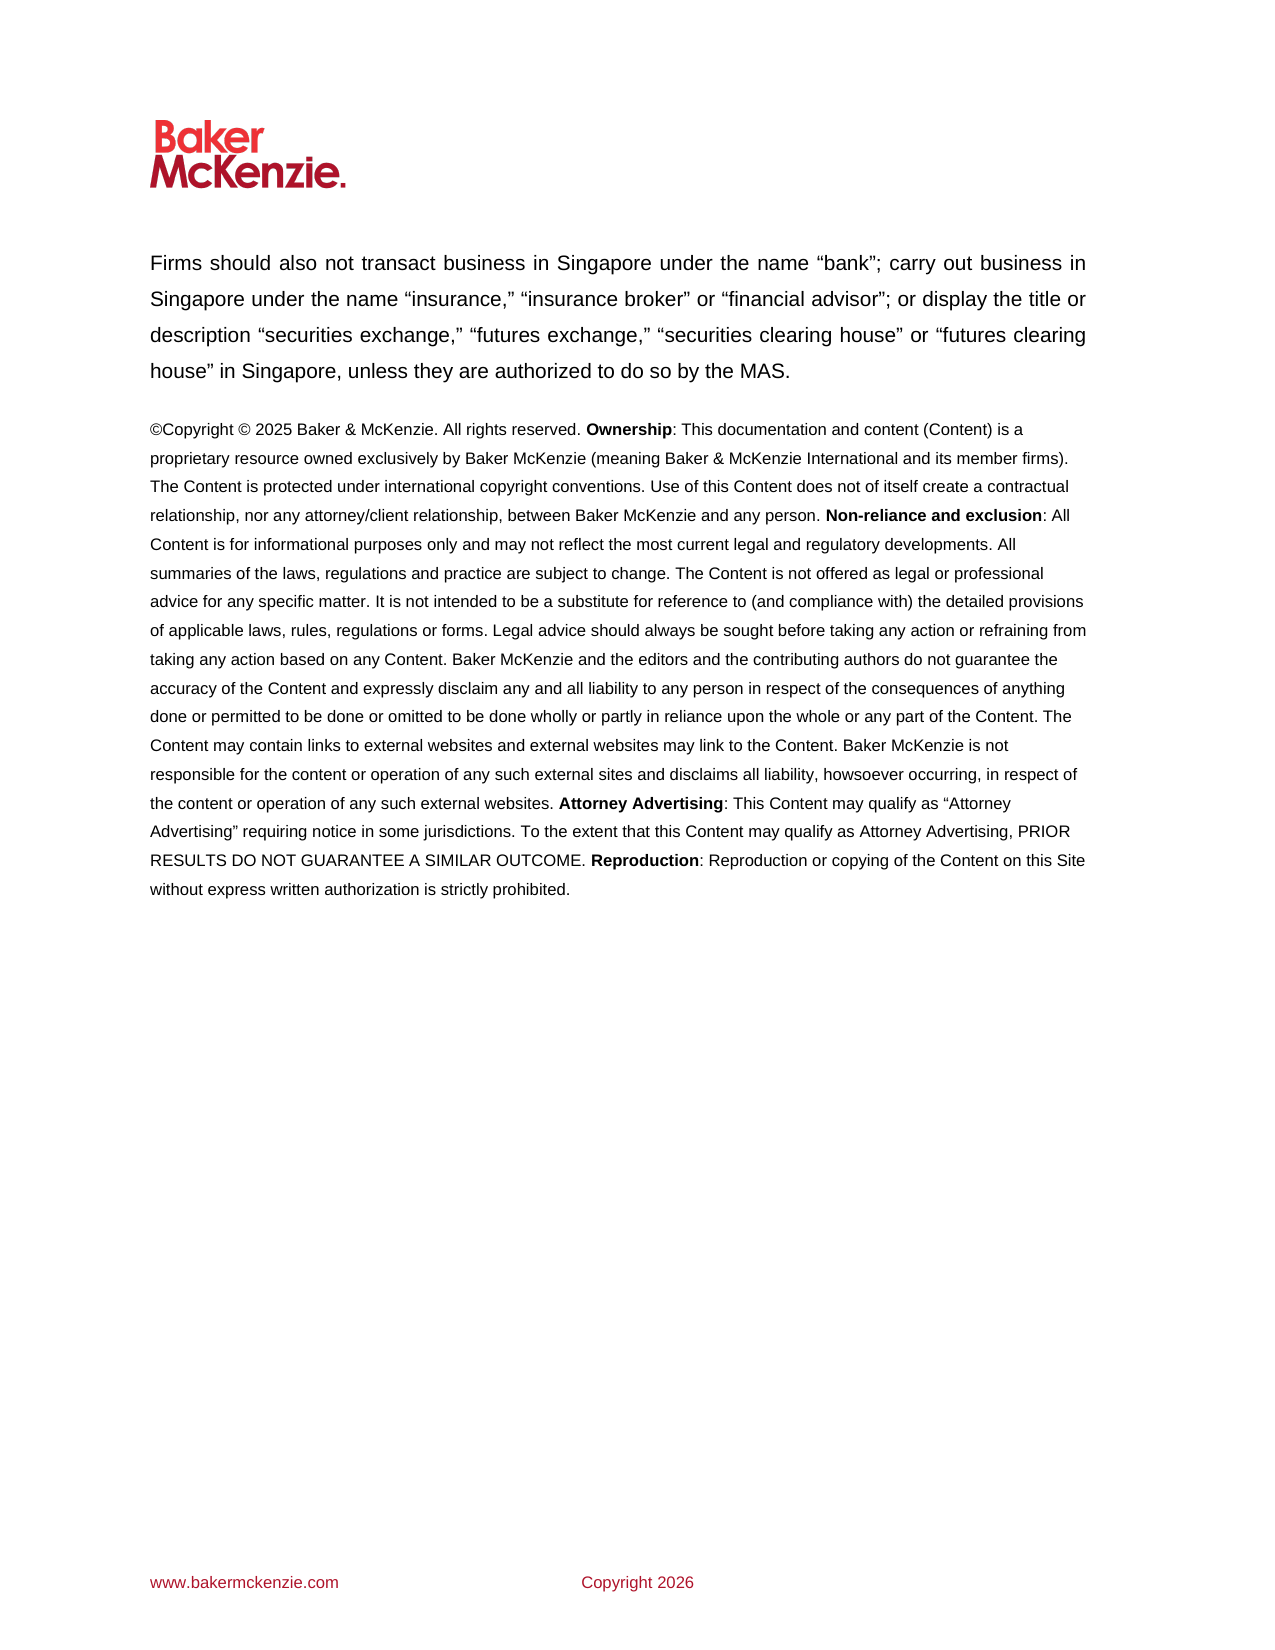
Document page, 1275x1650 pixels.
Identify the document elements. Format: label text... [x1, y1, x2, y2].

picture [150, 120, 346, 189]
text ©Copyright © 2025 Baker & McKenzie. All rights reserved. Ownership: This documentation and content (Content) is a proprietary resource owned exclusively by Baker McKenzie (meaning Baker & McKenzie International and its member firms). The Content is protected under international copyright conventions. Use of this Content does not of itself create a contractual relationship, nor any attorney/client relationship, between Baker McKenzie and any person. Non-reliance and exclusion: All Content is for informational purposes only and may not reflect the most current legal and regulatory developments. All summaries of the laws, regulations and practice are subject to change. The Content is not offered as legal or professional advice for any specific matter. It is not intended to be a substitute for reference to (and compliance with) the detailed provisions of applicable laws, rules, regulations or forms. Legal advice should always be sought before taking any action or refraining from taking any action based on any Content. Baker McKenzie and the editors and the contributing authors do not guarantee the accuracy of the Content and expressly disclaim any and all liability to any person in respect of the consequences of anything done or permitted to be done or omitted to be done wholly or partly in reliance upon the whole or any part of the Content. The Content may contain links to external websites and external websites may link to the Content. Baker McKenzie is not responsible for the content or operation of any such external sites and disclaims all liability, howsoever occurring, in respect of the content or operation of any such external websites. Attorney Advertising: This Content may qualify as “Attorney Advertising” requiring notice in some jurisdictions. To the extent that this Content may qualify as Attorney Advertising, PRIOR RESULTS DO NOT GUARANTEE A SIMILAR OUTCOME. Reproduction: Reproduction or copying of the Content on this Site without express written authorization is strictly prohibited. [150, 420, 1087, 899]
